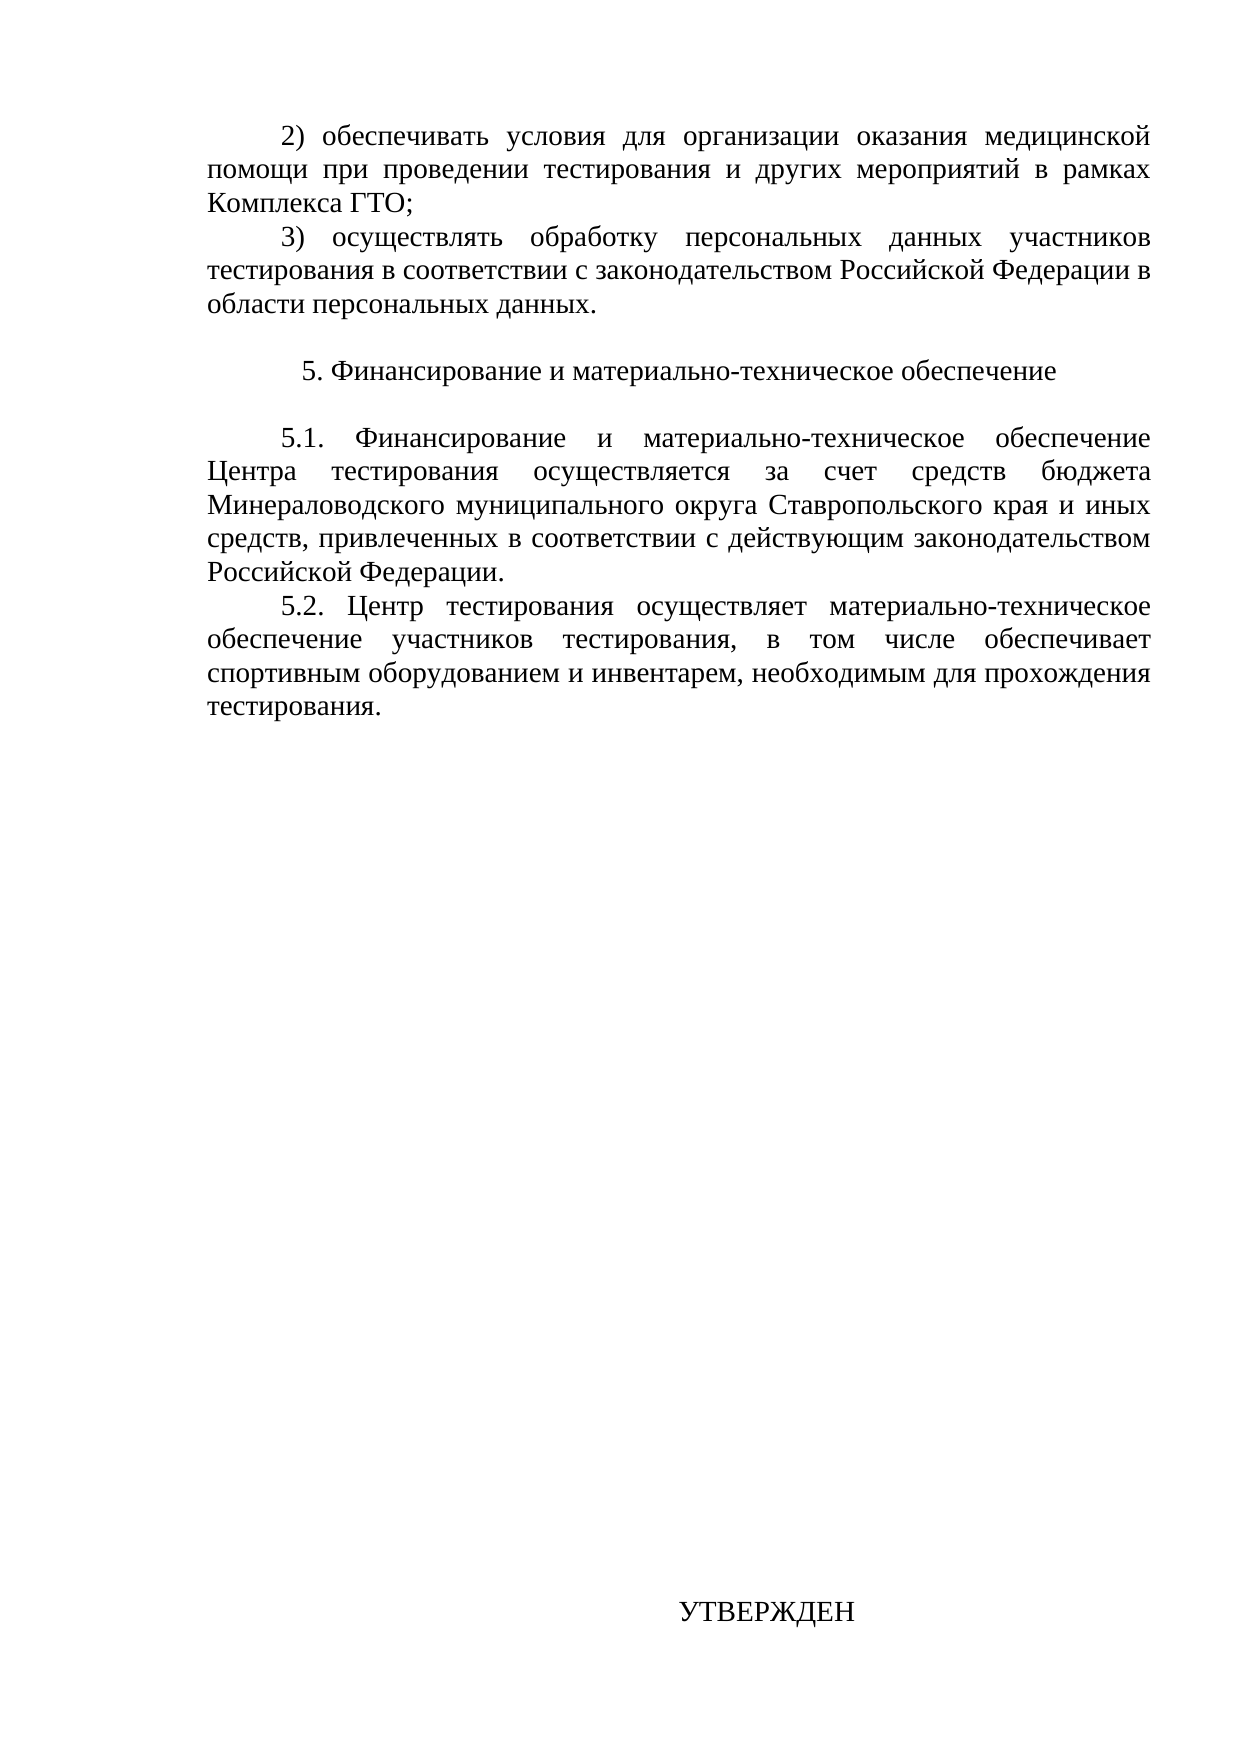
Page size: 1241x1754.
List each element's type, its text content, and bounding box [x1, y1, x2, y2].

text 3) осуществлять обработку персональных данных участников тестирования в соответствии с законодательством Российской Федерации в области персональных данных. [207, 219, 1152, 319]
text 5. Финансирование и материально-техническое обеспечение [207, 353, 1152, 386]
text 2) обеспечивать условия для организации оказания медицинской помощи при проведении тестирования и других мероприятий в рамках Комплекса ГТО; [207, 118, 1152, 219]
text 5.1. Финансирование и материально-техническое обеспечение Центра тестирования осуществляется за счет средств бюджета Минераловодского муниципального округа Ставропольского края и иных средств, привлеченных в соответствии с действующим законодательством Российской Федерации. [207, 420, 1152, 588]
list УТВЕРЖДЕН [678, 1594, 1152, 1627]
text 5.2. Центр тестирования осуществляет материально-техническое обеспечение участников тестирования, в том числе обеспечивает спортивным оборудованием и инвентарем, необходимым для прохождения тестирования. [207, 588, 1152, 722]
